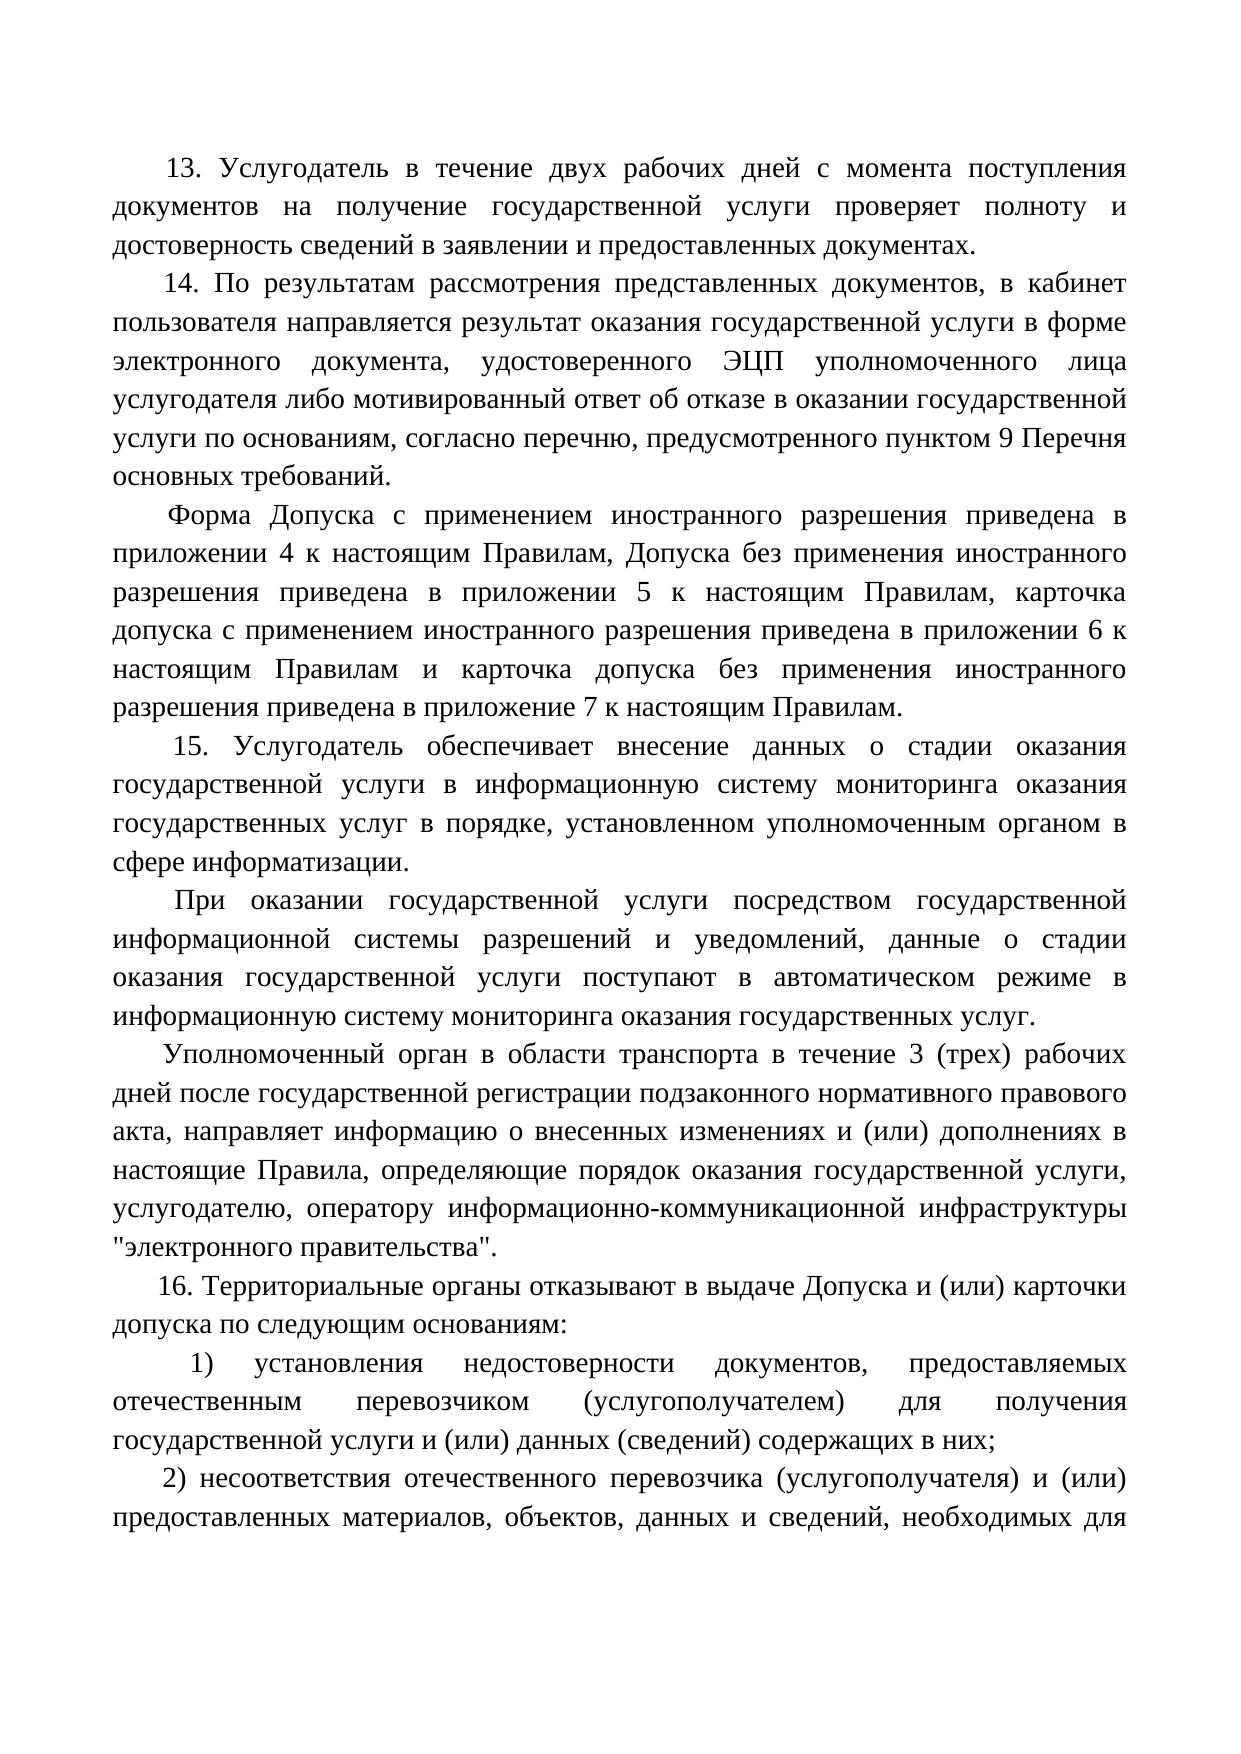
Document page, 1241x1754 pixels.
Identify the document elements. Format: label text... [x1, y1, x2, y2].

text 13. Услугодатель в течение двух рабочих дней с момента поступления документов на получение государственной услуги проверяет полноту и достоверность сведений в заявлении и предоставленных документах. [112, 150, 1128, 261]
text 1) установления недостоверности документов, предоставляемых отечественным перевозчиком (услугополучателем) для получения государственной услуги и (или) данных (сведений) содержащих в них; [112, 1345, 1128, 1455]
text 16. Территориальные органы отказывают в выдаче Допуска и (или) карточки допуска по следующим основаниям: [112, 1268, 1128, 1340]
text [112, 1460, 1128, 1532]
text При оказании государственной услуги посредством государственной информационной системы разрешений и уведомлений, данные о стадии оказания государственной услуги поступают в автоматическом режиме в информационную систему мониторинга оказания государственных услуг. [112, 882, 1128, 1031]
text Форма Допуска с применением иностранного разрешения приведена в приложении 4 к настоящим Правилам, Допуска без применения иностранного разрешения приведена в приложении 5 к настоящим Правилам, карточка допуска с применением иностранного разрешения приведена в приложении 6 к настоящим Правилам и карточка допуска без применения иностранного разрешения приведена в приложение 7 к настоящим Правилам. [112, 497, 1128, 723]
text 15. Услугодатель обеспечивает внесение данных о стадии оказания государственной услуги в информационную систему мониторинга оказания государственных услуг в порядке, установленном уполномоченным органом в сфере информатизации. [112, 728, 1128, 877]
text Уполномоченный орган в области транспорта в течение 3 (трех) рабочих дней после государственной регистрации подзаконного нормативного правового акта, направляет информацию о внесенных изменениях и (или) дополнениях в настоящие Правила, определяющие порядок оказания государственной услуги, услугодателю, оператору информационно-коммуникационной инфраструктуры "электронного правительства". [112, 1036, 1128, 1263]
text 14. По результатам рассмотрения представленных документов, в кабинет пользователя направляется результат оказания государственной услуги в форме электронного документа, удостоверенного ЭЦП уполномоченного лица услугодателя либо мотивированный ответ об отказе в оказании государственной услуги по основаниям, согласно перечню, предусмотренного пунктом 9 Перечня основных требований. [112, 266, 1128, 492]
